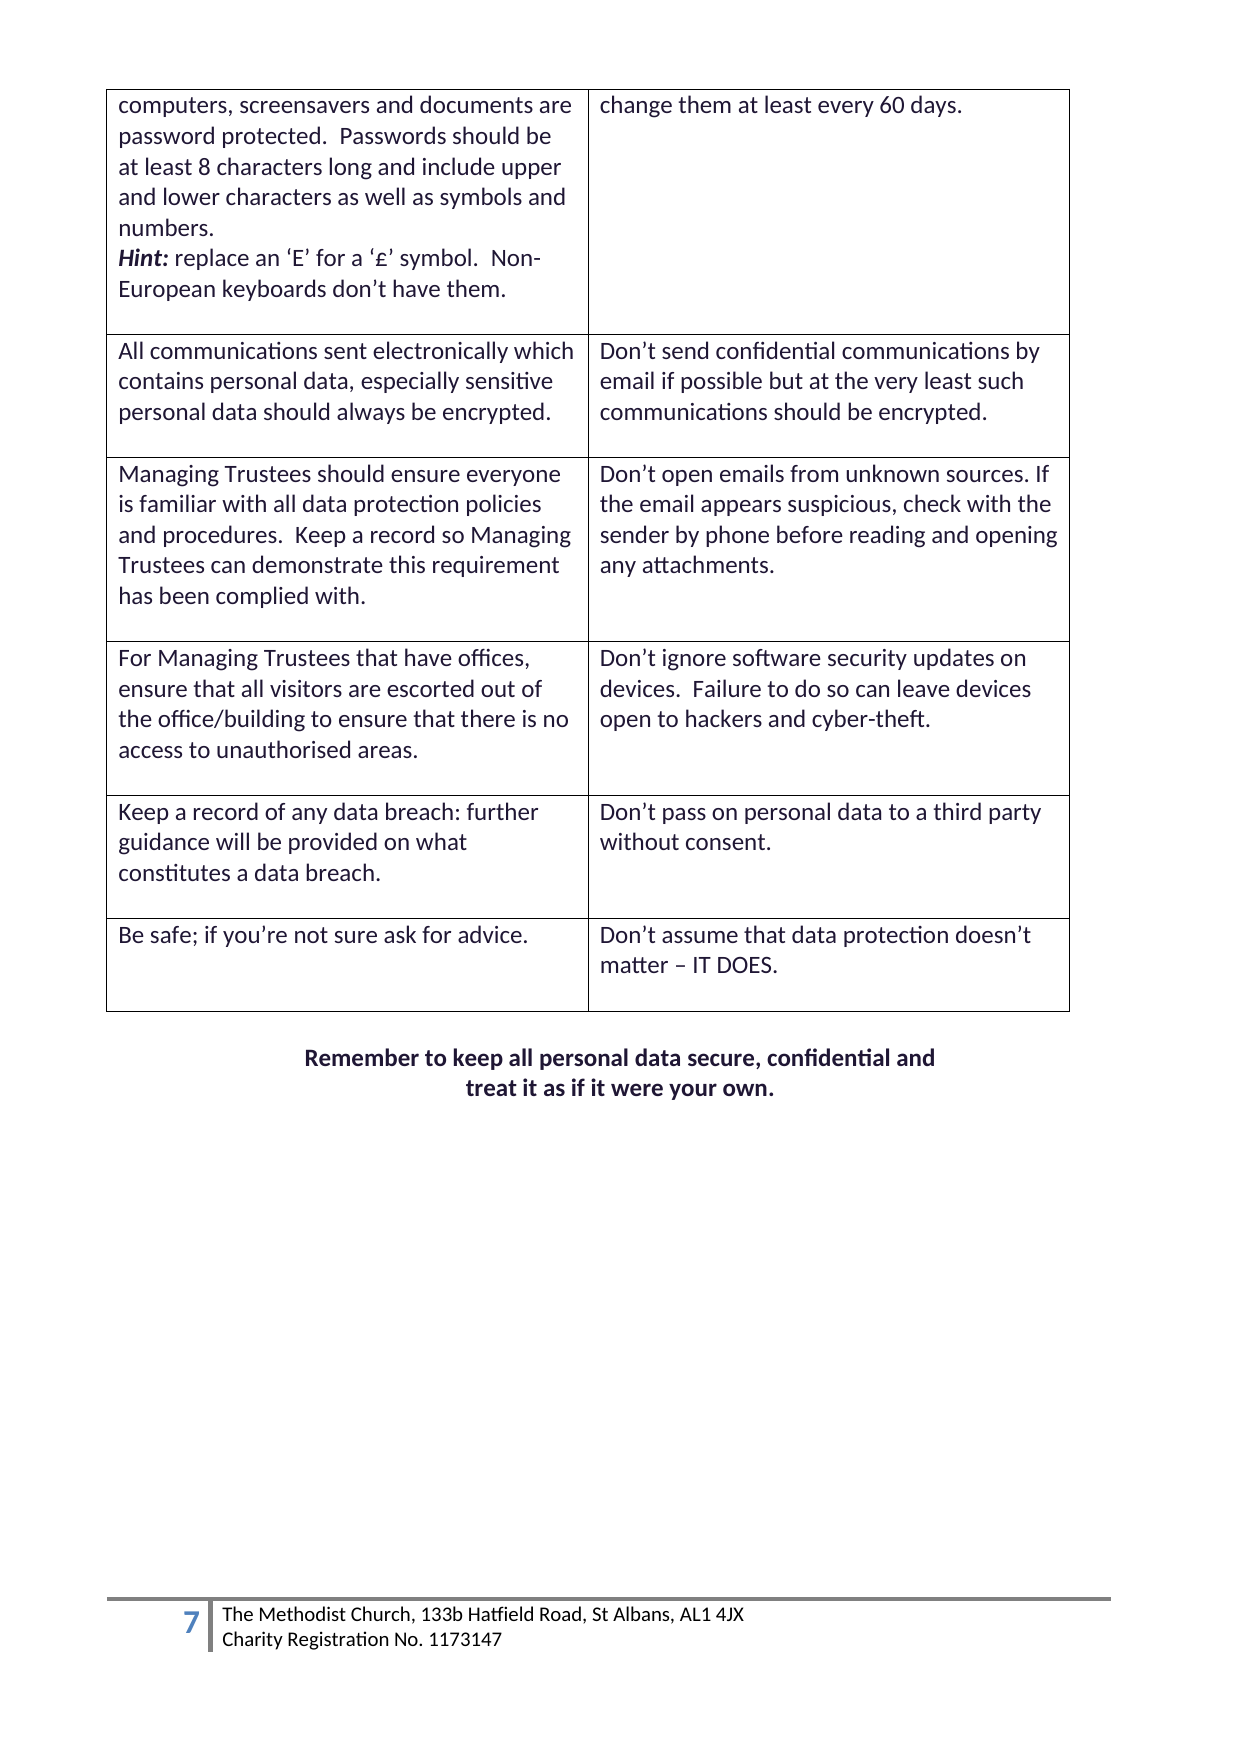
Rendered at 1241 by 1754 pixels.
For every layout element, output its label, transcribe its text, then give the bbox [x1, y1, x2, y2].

table_cell Managing Trustees should ensure everyone is familiar with all data protection policies and procedures. Keep a record so Managing Trustees can demonstrate this requirement has been complied with. [107, 458, 588, 641]
text Remember to keep all personal data secure, confidential and [118, 1042, 1122, 1073]
table_cell Don’t ignore software security updates on devices. Failure to do so can leave devices open to hackers and cyber-theft. [589, 642, 1069, 795]
table_cell Don’t pass on personal data to a third party without consent. [589, 796, 1069, 918]
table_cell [589, 90, 1069, 334]
table_cell For Managing Trustees that have offices, ensure that all visitors are escorted out of the office/building to ensure that there is no access to unauthorised areas. [107, 642, 588, 795]
table_cell Keep a record of any data breach: further guidance will be provided on what constitutes a data breach. [107, 796, 588, 918]
table_cell Don’t send confidential communications by email if possible but at the very least such communications should be encrypted. [589, 335, 1069, 457]
table_cell Be safe; if you’re not sure ask for advice. [107, 919, 588, 1011]
table_cell Don’t open emails from unknown sources. If the email appears suspicious, check with the sender by phone before reading and opening any attachments. [589, 458, 1069, 641]
text treat it as if it were your own. [118, 1073, 1122, 1103]
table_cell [107, 90, 588, 334]
table_cell All communications sent electronically which contains personal data, especially sensitive personal data should always be encrypted. [107, 335, 588, 457]
table_cell Don’t assume that data protection doesn’t matter – IT DOES. [589, 919, 1069, 1011]
